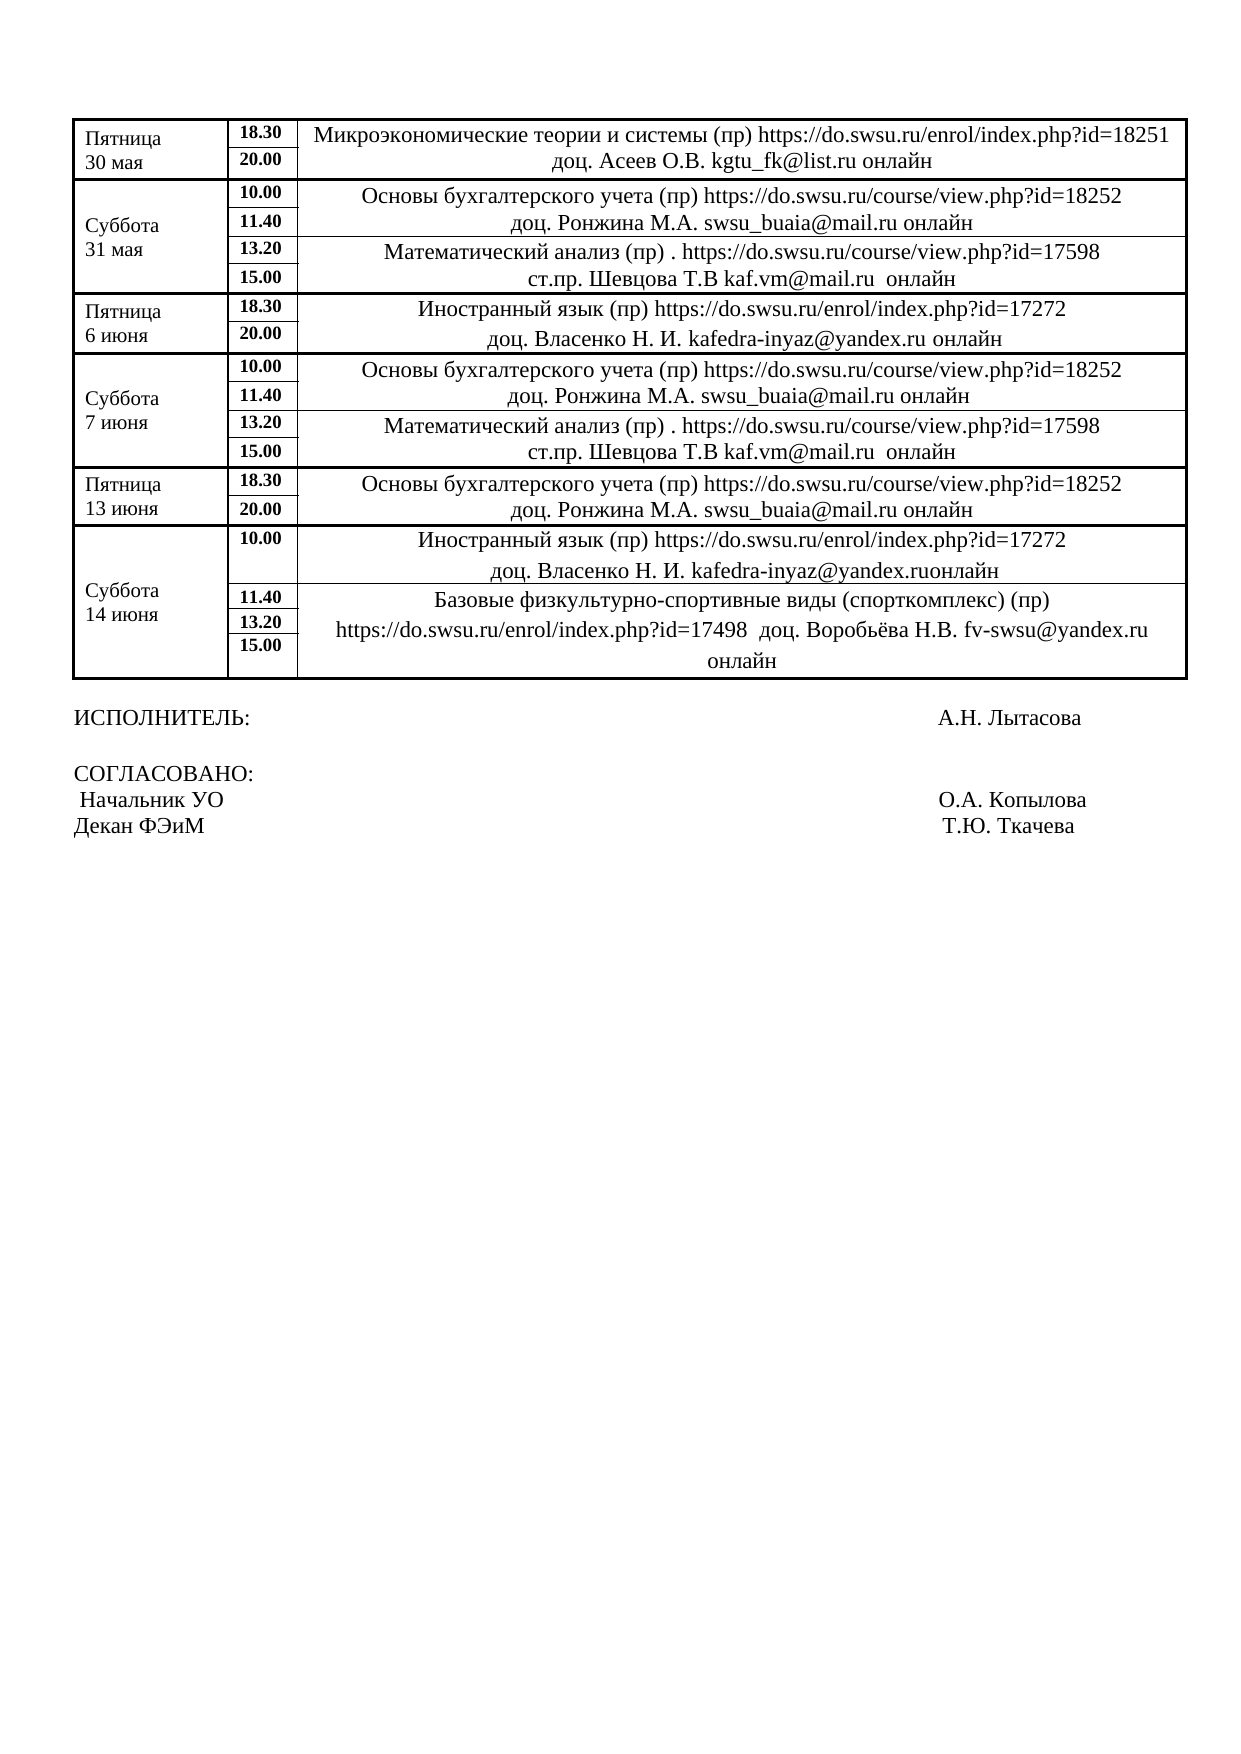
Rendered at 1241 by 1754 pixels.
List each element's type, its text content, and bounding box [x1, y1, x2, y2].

table_cell 10.00 [229, 355, 297, 381]
table_cell 13.20 [229, 411, 297, 437]
table_cell 15.00 [229, 264, 297, 292]
table_cell 10.00 [229, 527, 297, 583]
table_cell Иностранный язык (пр) https://do.swsu.ru/enrol/index.php?id=17272 доц. Власенко Н. И. kafedra-inyaz@yandex.ruонлайн [298, 527, 1185, 583]
table_cell Математический анализ (пр) . https://do.swsu.ru/course/view.php?id=17598 ст.пр. Шевцова Т.В kaf.vm@mail.ru онлайн [298, 237, 1185, 292]
table_cell 11.40 [229, 382, 297, 410]
table_cell Базовые физкультурно-спортивные виды (спорткомплекс) (пр) https://do.swsu.ru/enrol/index.php?id=17498 доц. Воробьёва Н.В. fv-swsu@yandex.ru онлайн [298, 584, 1185, 677]
text ИСПОЛНИТЕЛЬ: А.Н. Лытасова [46, 704, 1152, 731]
text Декан ФЭиМ Т.Ю. Ткачева [46, 812, 1152, 839]
table_cell 15.00 [229, 634, 297, 677]
table_cell Пятница 13 июня [75, 469, 227, 523]
table_cell 20.00 [229, 322, 297, 352]
table_cell Суббота 14 июня [75, 527, 227, 677]
table_cell 11.40 [229, 208, 297, 236]
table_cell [298, 121, 1185, 178]
table_cell 18.30 [229, 121, 297, 147]
table_cell Пятница 30 мая [75, 121, 227, 178]
table_cell Основы бухгалтерского учета (пр) https://do.swsu.ru/course/view.php?id=18252 доц. Ронжина М.А. swsu_buaia@mail.ru онлайн [298, 355, 1185, 410]
table_cell 18.30 [229, 295, 297, 321]
table_cell 13.20 [229, 237, 297, 263]
table_cell 15.00 [229, 438, 297, 466]
table_cell 20.00 [229, 148, 297, 178]
table_cell Суббота 31 мая [75, 181, 227, 292]
table_cell Пятница 6 июня [75, 295, 227, 352]
table_cell Математический анализ (пр) . https://do.swsu.ru/course/view.php?id=17598 ст.пр. Шевцова Т.В kaf.vm@mail.ru онлайн [298, 411, 1185, 466]
table_cell 18.30 [229, 469, 297, 494]
table_cell Суббота 7 июня [75, 355, 227, 466]
table_cell 11.40 [229, 584, 297, 608]
text СОГЛАСОВАНО: [46, 759, 1152, 786]
text Начальник УО О.А. Копылова [46, 786, 1152, 812]
table_cell Иностранный язык (пр) https://do.swsu.ru/enrol/index.php?id=17272 доц. Власенко Н. И. kafedra-inyaz@yandex.ru онлайн [298, 295, 1185, 352]
table_cell Основы бухгалтерского учета (пр) https://do.swsu.ru/course/view.php?id=18252 доц. Ронжина М.А. swsu_buaia@mail.ru онлайн [298, 181, 1185, 236]
table_cell 13.20 [229, 609, 297, 632]
table_cell 10.00 [229, 181, 297, 207]
table_cell Основы бухгалтерского учета (пр) https://do.swsu.ru/course/view.php?id=18252 доц. Ронжина М.А. swsu_buaia@mail.ru онлайн [298, 469, 1185, 523]
table_cell 20.00 [229, 496, 297, 523]
